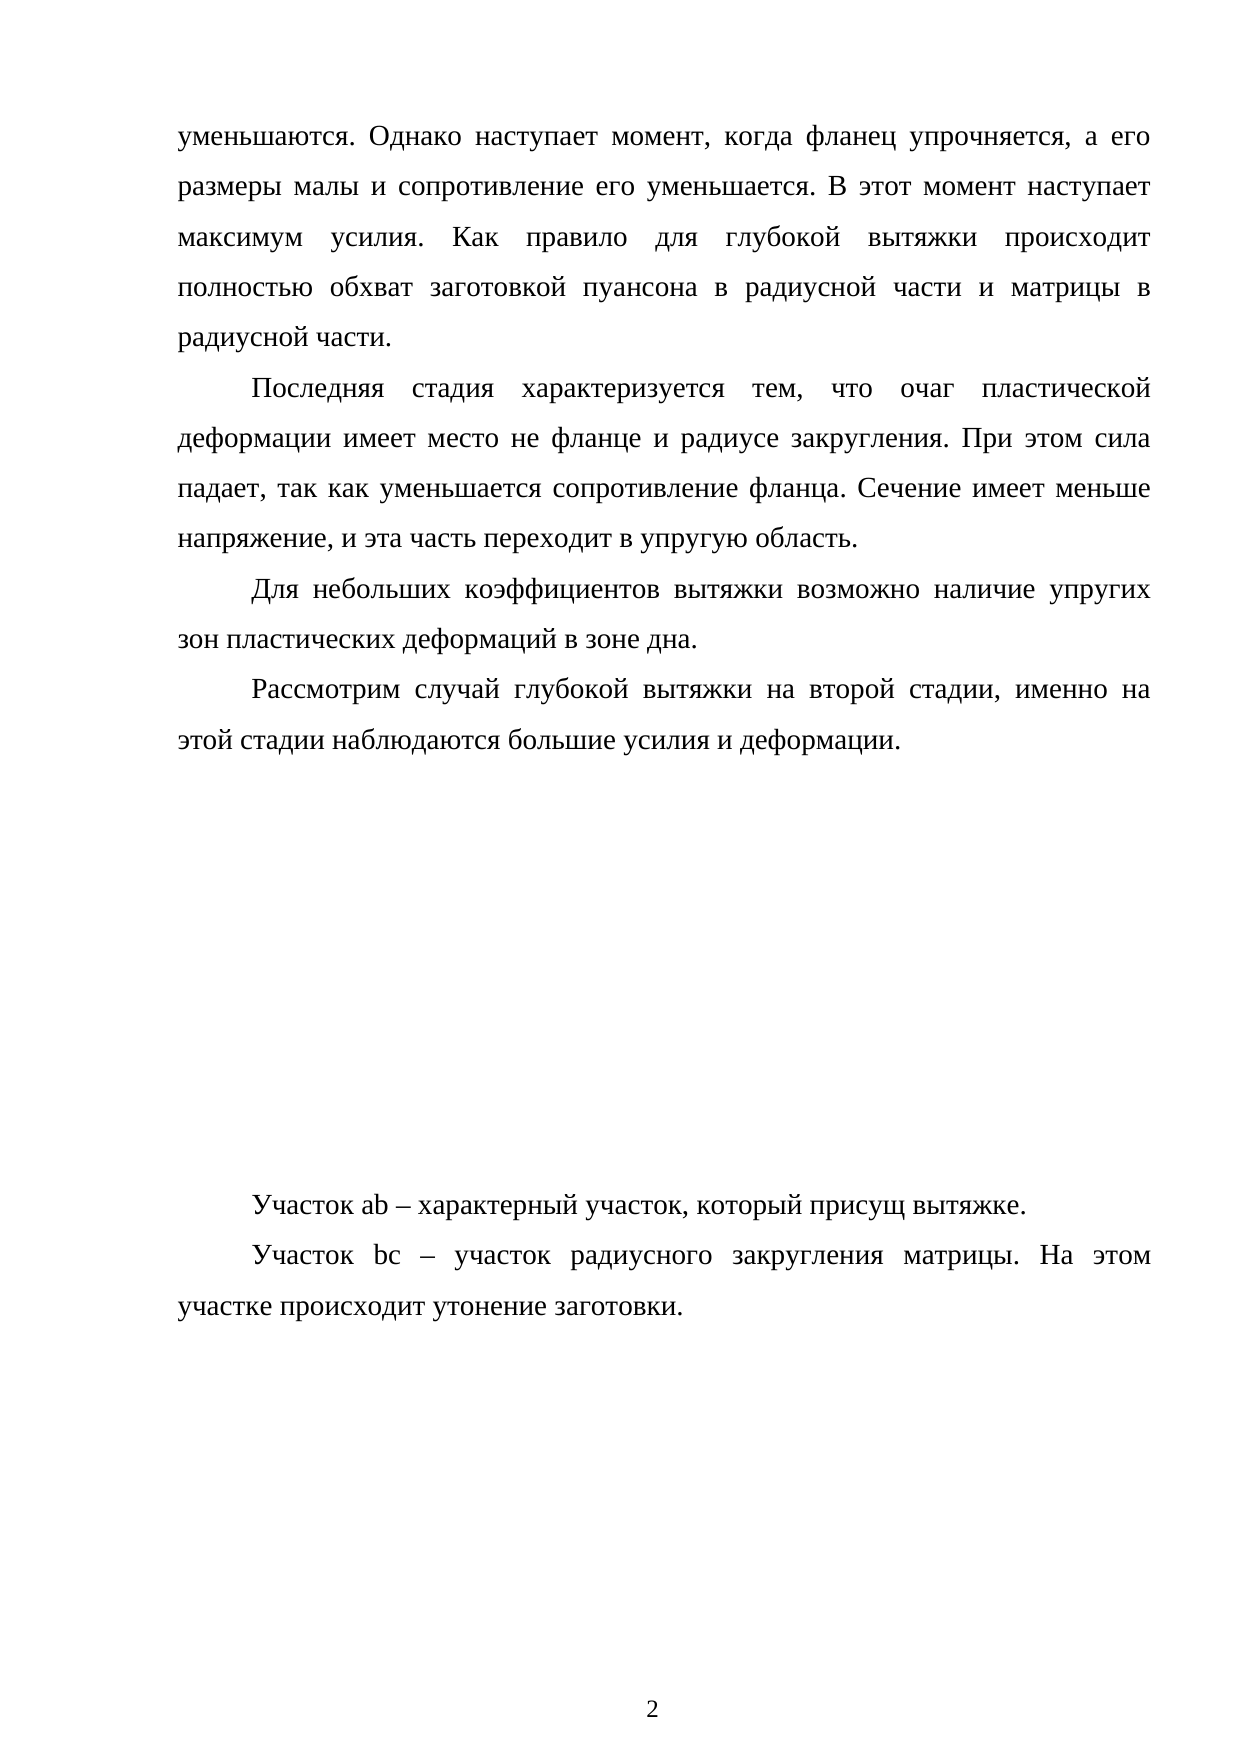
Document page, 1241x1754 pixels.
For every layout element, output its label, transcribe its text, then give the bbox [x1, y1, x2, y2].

text Участок ab – характерный участок, который присущ вытяжке. [177, 1187, 1152, 1221]
text Участок bc – участок радиусного закругления матрицы. На этом участке происходит утонение заготовки. [177, 1237, 1152, 1321]
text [177, 118, 1152, 353]
text Рассмотрим случай глубокой вытяжки на второй стадии, именно на этой стадии наблюдаются большие усилия и деформации. [177, 672, 1152, 755]
text Для небольших коэффициентов вытяжки возможно наличие упругих зон пластических деформаций в зоне дна. [177, 571, 1152, 655]
text Последняя стадия характеризуется тем, что очаг пластической деформации имеет место не фланце и радиусе закругления. При этом сила падает, так как уменьшается сопротивление фланца. Сечение имеет меньше напряжение, и эта часть переходит в упругую область. [177, 370, 1152, 554]
